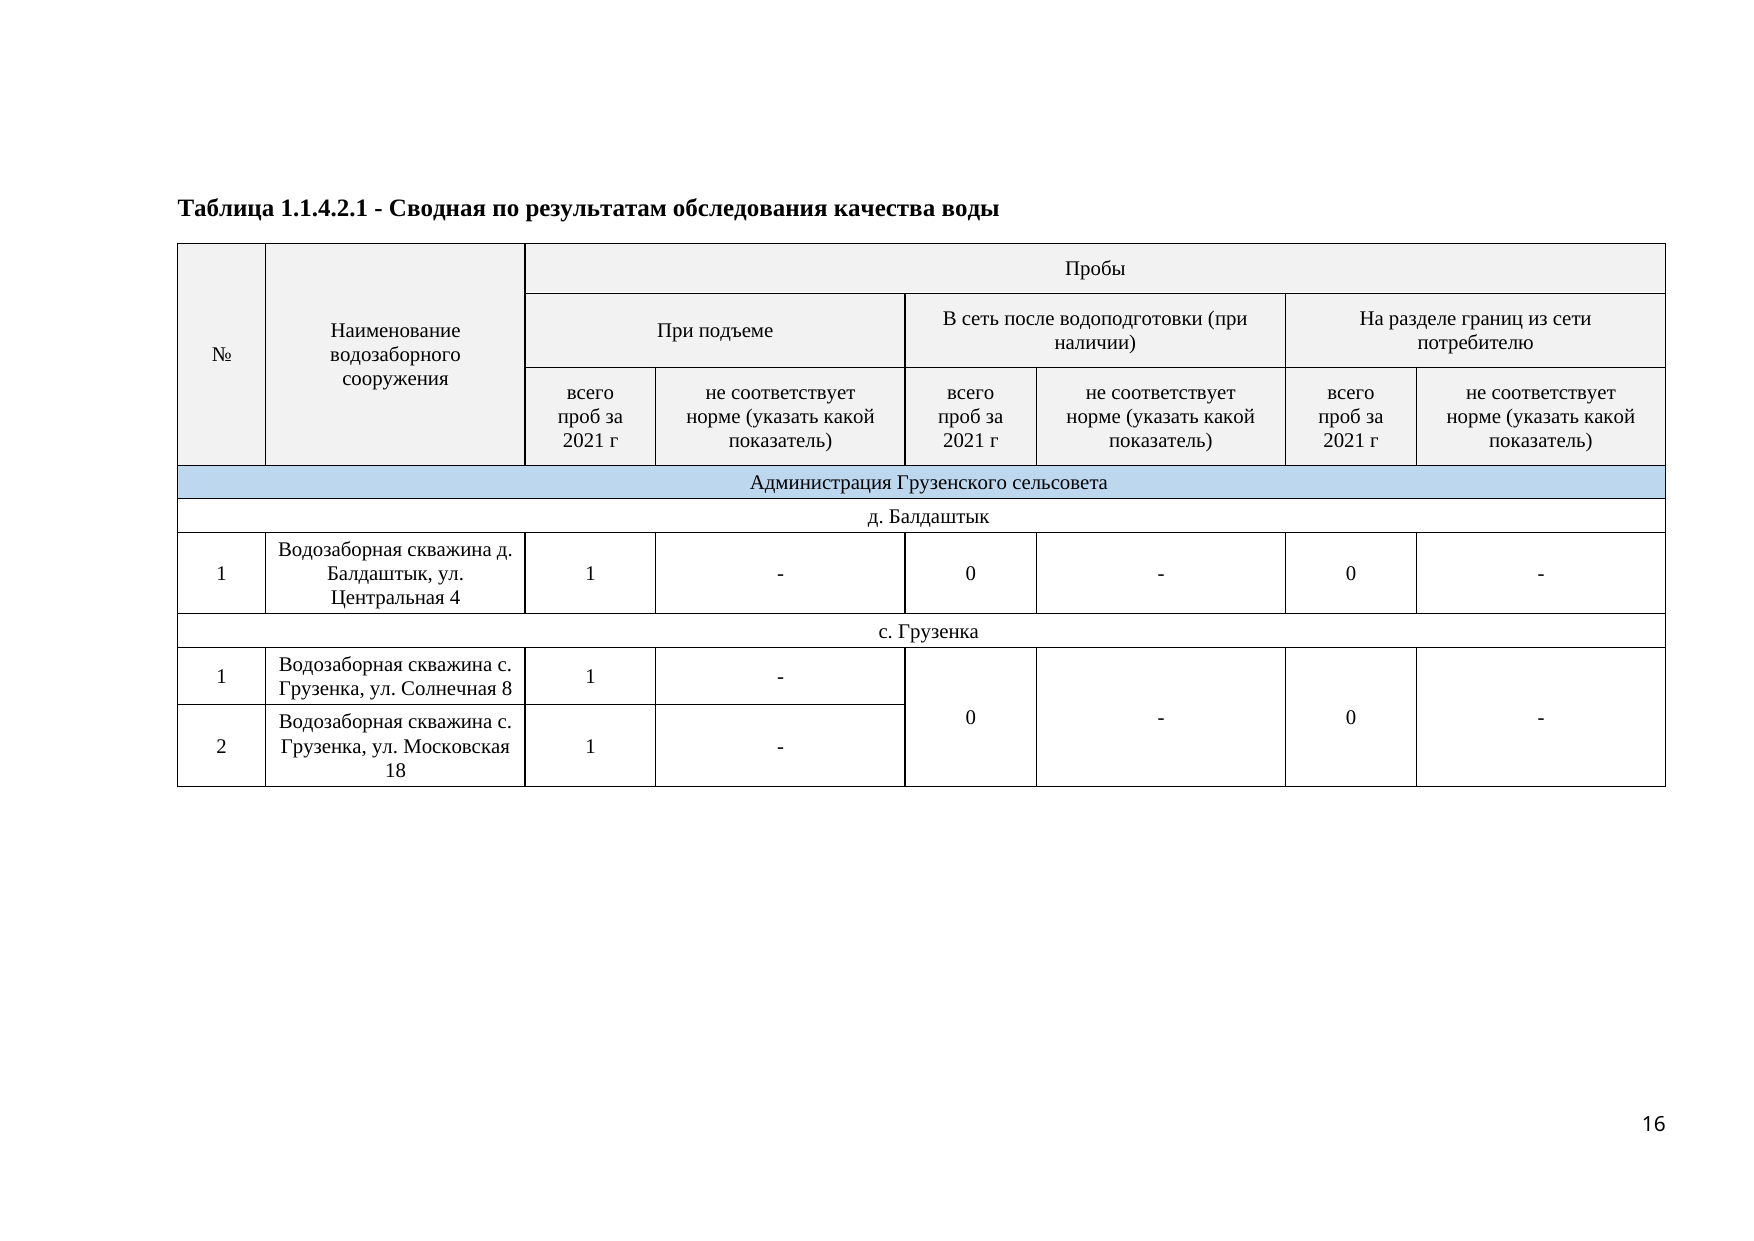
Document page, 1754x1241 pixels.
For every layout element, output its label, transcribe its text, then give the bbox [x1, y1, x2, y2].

table_cell - [1417, 533, 1665, 613]
table_cell 2 [178, 705, 265, 786]
table_cell не соответствует норме (указать какой показатель) [1037, 368, 1285, 465]
table_cell Водозаборная скважина с. Грузенка, ул. Солнечная 8 [266, 648, 524, 704]
text Таблица 1.1.4.2.1 - Сводная по результатам обследования качества воды [177, 193, 1665, 222]
table_cell всего проб за 2021 г [1286, 368, 1416, 465]
table_cell - [1417, 648, 1665, 786]
table_cell - [656, 648, 904, 704]
table_header Пробы [526, 244, 1665, 292]
table_cell Водозаборная скважина д. Балдаштык, ул. Центральная 4 [266, 533, 524, 613]
table_cell 0 [906, 533, 1036, 613]
table_cell 0 [906, 648, 1036, 786]
table_cell На разделе границ из сети потребителю [1286, 294, 1665, 367]
table_cell не соответствует норме (указать какой показатель) [1417, 368, 1665, 465]
table_cell Администрация Грузенского сельсовета [178, 466, 1665, 498]
table_cell д. Балдаштык [178, 499, 1665, 532]
table_cell всего проб за 2021 г [526, 368, 655, 465]
table_header № [178, 244, 265, 465]
table_cell не соответствует норме (указать какой показатель) [656, 368, 904, 465]
table_cell 1 [526, 705, 655, 786]
table_cell - [1037, 533, 1285, 613]
table_cell 1 [526, 648, 655, 704]
table_cell 0 [1286, 533, 1416, 613]
table_cell всего проб за 2021 г [906, 368, 1036, 465]
table_header Наименование водозаборного сооружения [266, 244, 524, 465]
table_cell В сеть после водоподготовки (при наличии) [906, 294, 1285, 367]
table_cell 1 [178, 533, 265, 613]
table_cell 1 [526, 533, 655, 613]
table_cell Водозаборная скважина с. Грузенка, ул. Московская 18 [266, 705, 524, 786]
table_cell 0 [1286, 648, 1416, 786]
table_cell - [1037, 648, 1285, 786]
table_cell - [656, 533, 904, 613]
table_cell 1 [178, 648, 265, 704]
table_cell При подъеме [526, 294, 904, 367]
table_cell - [656, 705, 904, 786]
table_cell с. Грузенка [178, 614, 1665, 647]
